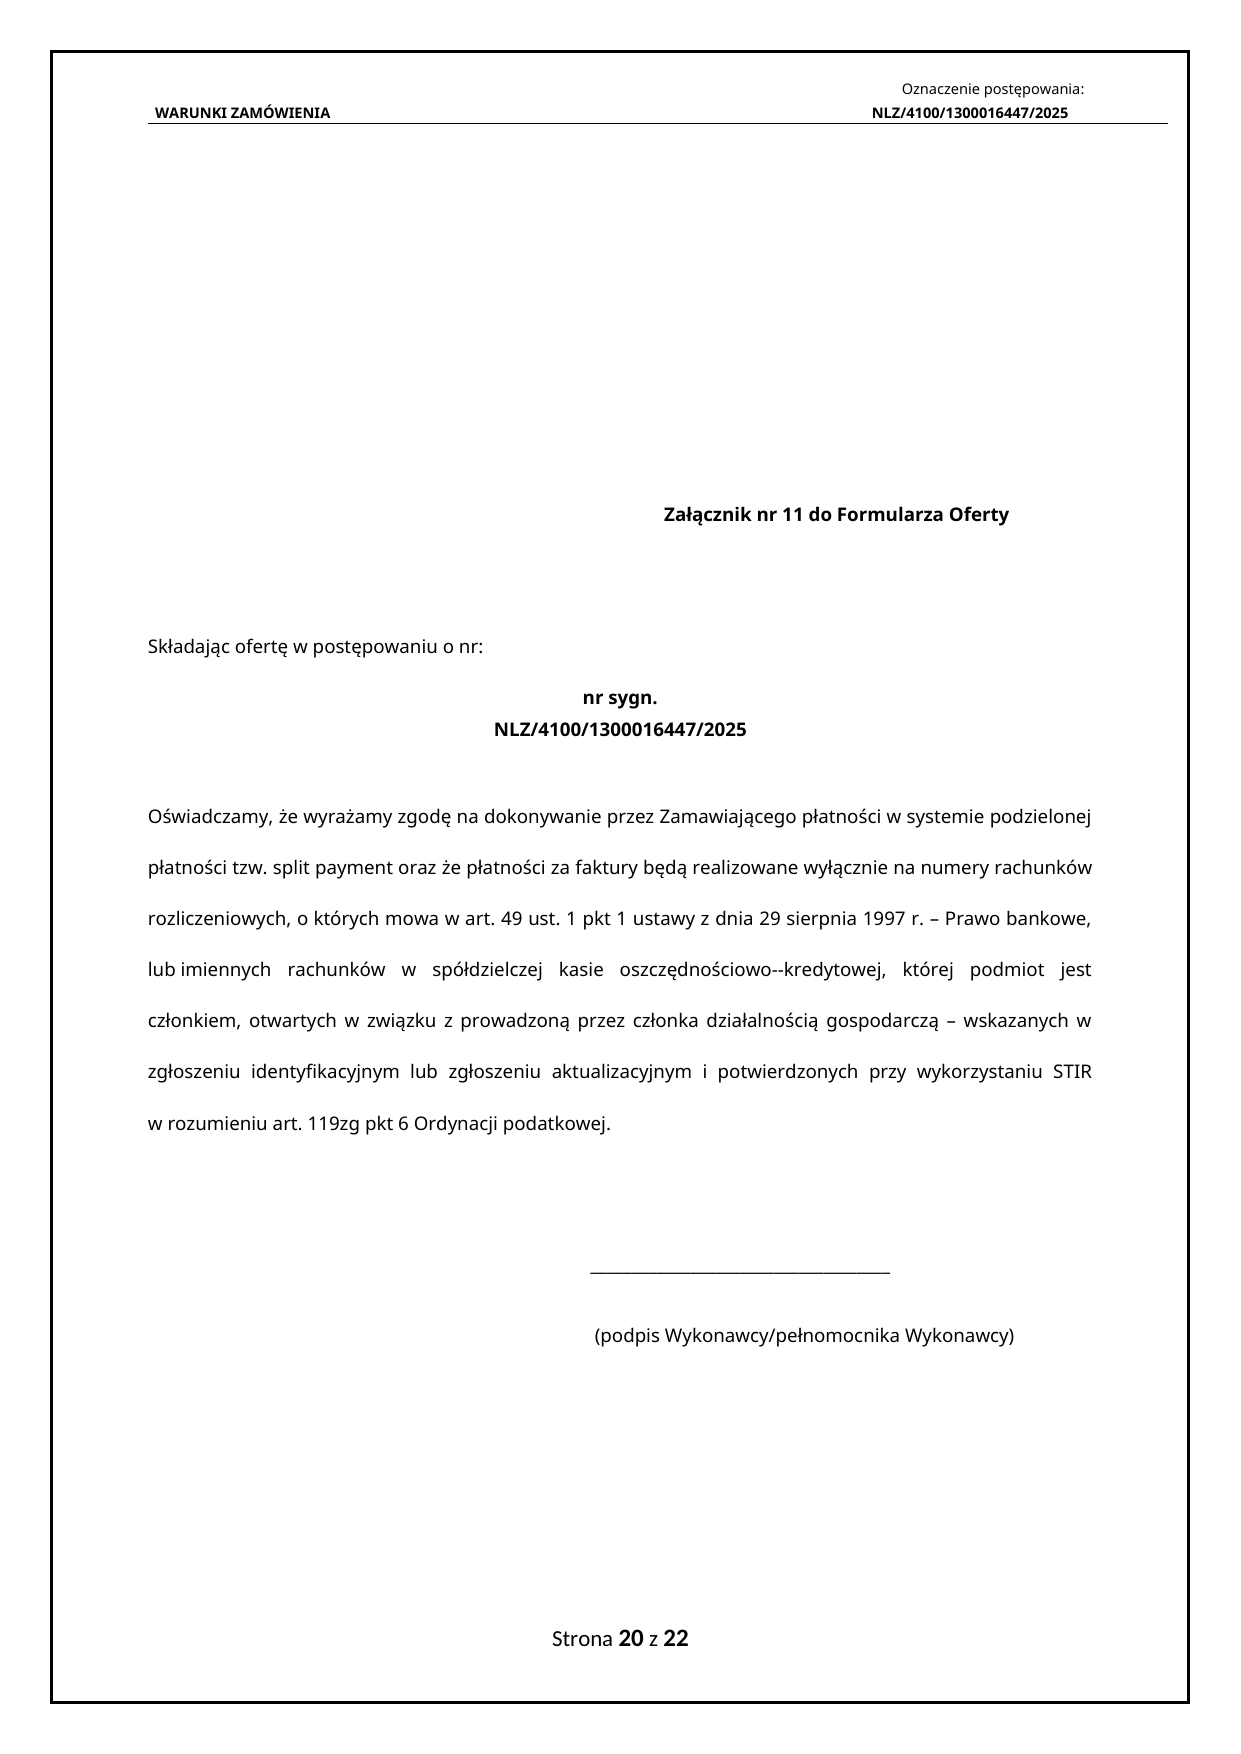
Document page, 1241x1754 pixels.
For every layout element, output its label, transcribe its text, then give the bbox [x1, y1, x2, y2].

text nr sygn. [148, 684, 1093, 710]
text NLZ/4100/1300016447/2025 [148, 716, 1093, 742]
text ____________________________________ [576, 1219, 1093, 1277]
text Składając ofertę w postępowaniu o nr: [148, 633, 1093, 659]
text Załącznik nr 11 do Formularza Oferty [148, 501, 1093, 526]
text (podpis Wykonawcy/pełnomocnika Wykonawcy) [443, 1322, 1093, 1348]
text Oświadczamy, że wyrażamy zgodę na dokonywanie przez Zamawiającego płatności w systemie podzielonej płatności tzw. split payment oraz że płatności za faktury będą realizowane wyłącznie na numery rachunków rozliczeniowych, o których mowa w art. 49 ust. 1 pkt 1 ustawy z dnia 29 sierpnia 1997 r. – Prawo bankowe, lub imiennych rachunków w spółdzielczej kasie oszczędnościowo--kredytowej, której podmiot jest członkiem, otwartych w związku z prowadzoną przez członka działalnością gospodarczą – wskazanych w zgłoszeniu identyfikacyjnym lub zgłoszeniu aktualizacyjnym i potwierdzonych przy wykorzystaniu STIR w rozumieniu art. 119zg pkt 6 Ordynacji podatkowej. [148, 803, 1093, 1135]
